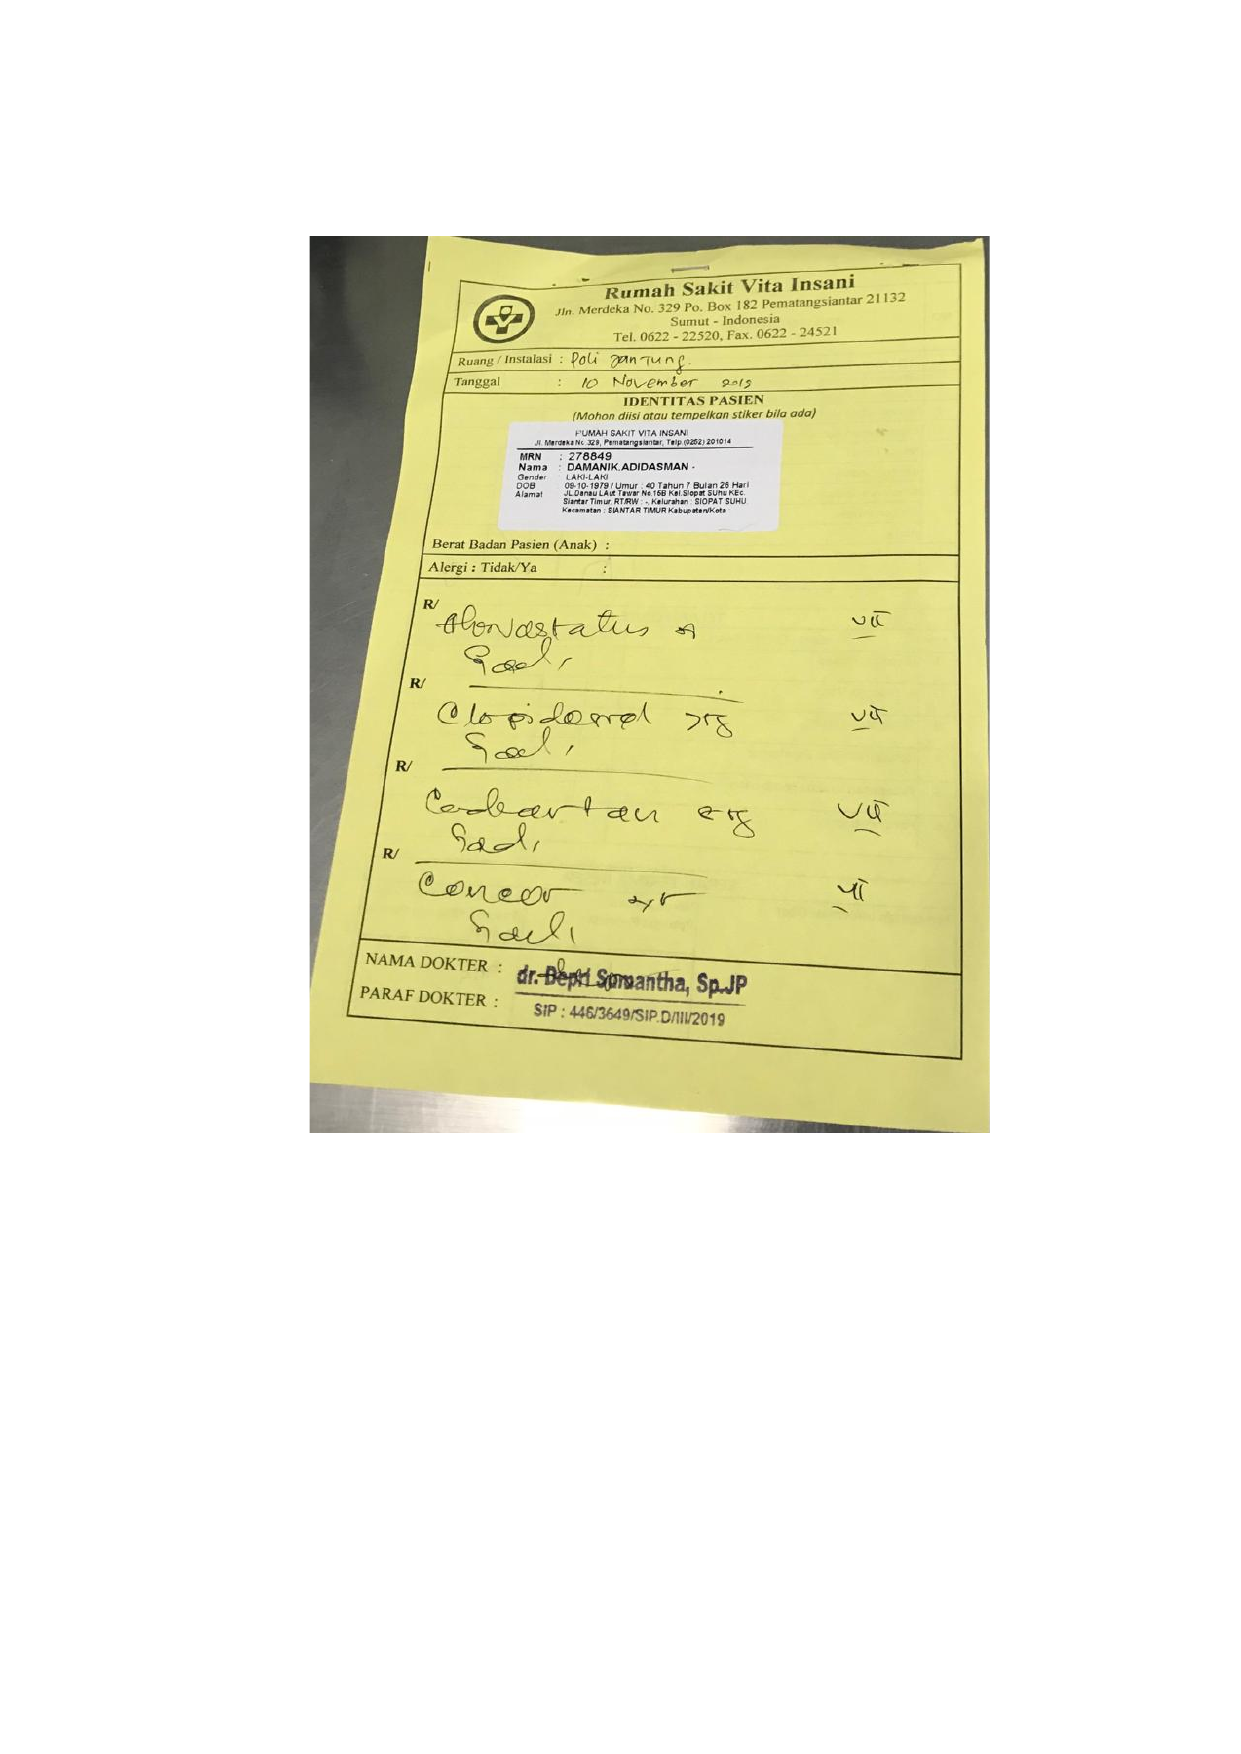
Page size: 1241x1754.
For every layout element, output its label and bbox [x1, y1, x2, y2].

picture [309, 236, 990, 1133]
